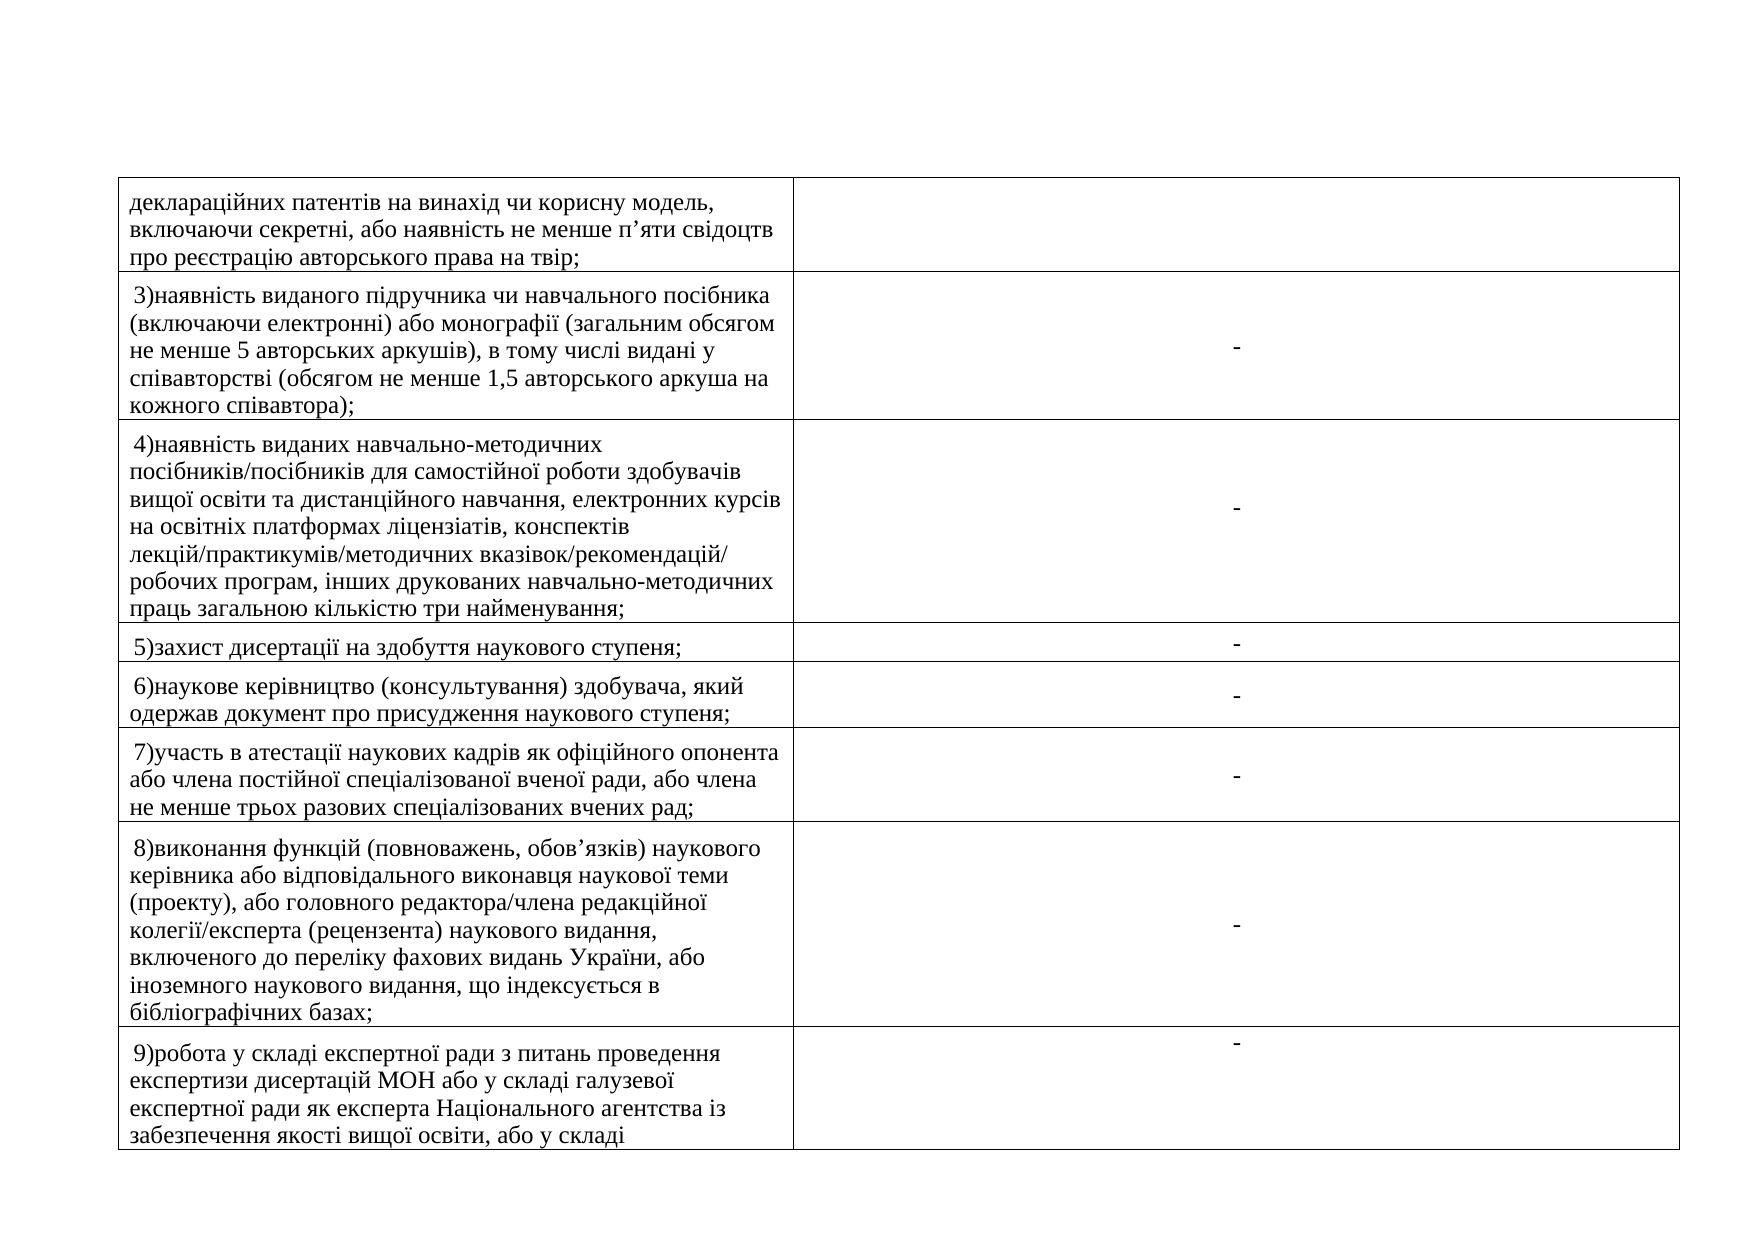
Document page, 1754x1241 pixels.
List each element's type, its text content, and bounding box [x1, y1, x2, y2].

table_cell - [794, 822, 1679, 1026]
table_cell 7)участь в атестації наукових кадрів як офіційного опонента або члена постійної спеціалізованої вченої ради, або члена не менше трьох разових спеціалізованих вчених рад; [119, 728, 793, 821]
table_cell - [794, 1027, 1679, 1149]
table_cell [119, 1027, 793, 1149]
table_cell - [794, 662, 1679, 727]
table_cell 5)захист дисертації на здобуття наукового ступеня; [119, 623, 793, 661]
table_cell 3)наявність виданого підручника чи навчального посібника (включаючи електронні) або монографії (загальним обсягом не менше 5 авторських аркушів), в тому числі видані у співавторстві (обсягом не менше 1,5 авторського аркуша на кожного співавтора); [119, 272, 793, 419]
table_cell 6)наукове керівництво (консультування) здобувача, який одержав документ про присудження наукового ступеня; [119, 662, 793, 727]
table_cell 4)наявність виданих навчально-методичних посібників/посібників для самостійної роботи здобувачів вищої освіти та дистанційного навчання, електронних курсів на освітніх платформах ліцензіатів, конспектів лекцій/практикумів/методичних вказівок/рекомендацій/ робочих програм, інших друкованих навчально-методичних праць загальною кількістю три найменування; [119, 420, 793, 622]
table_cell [119, 178, 793, 271]
table_cell - [794, 623, 1679, 661]
table_cell - [794, 420, 1679, 622]
table_cell - [794, 178, 1679, 271]
table_cell - [794, 728, 1679, 821]
table_cell 8)виконання функцій (повноважень, обов’язків) наукового керівника або відповідального виконавця наукової теми (проекту), або головного редактора/члена редакційної колегії/експерта (рецензента) наукового видання, включеного до переліку фахових видань України, або іноземного наукового видання, що індексується в бібліографічних базах; [119, 822, 793, 1026]
table_cell - [794, 272, 1679, 419]
